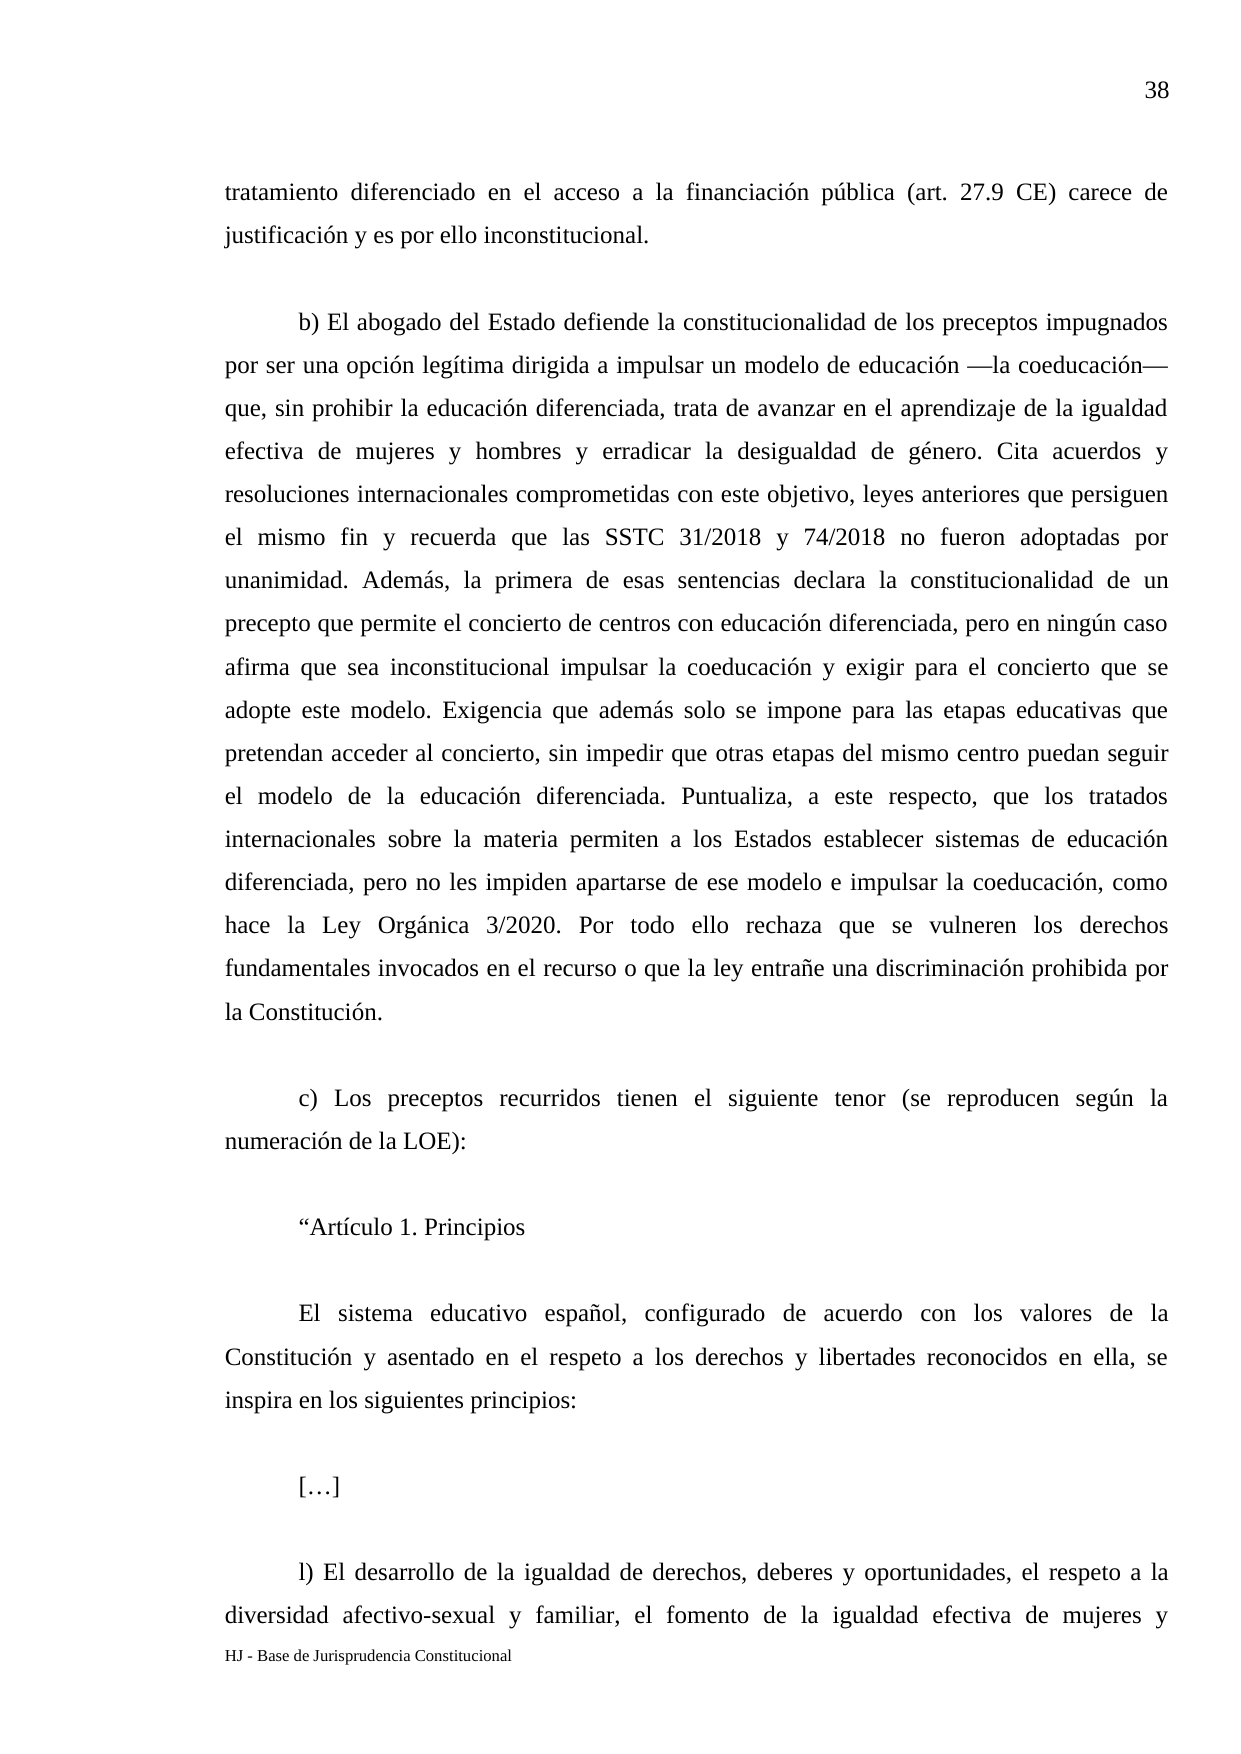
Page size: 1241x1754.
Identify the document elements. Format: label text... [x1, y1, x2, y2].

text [224, 177, 1169, 249]
text […] [224, 1471, 1169, 1500]
text b) El abogado del Estado defiende la constitucionalidad de los preceptos impugnados por ser una opción legítima dirigida a impulsar un modelo de educación —la coeducación— que, sin prohibir la educación diferenciada, trata de avanzar en el aprendizaje de la igualdad efectiva de mujeres y hombres y erradicar la desigualdad de género. Cita acuerdos y resoluciones internacionales comprometidas con este objetivo, leyes anteriores que persiguen el mismo fin y recuerda que las SSTC 31/2018 y 74/2018 no fueron adoptadas por unanimidad. Además, la primera de esas sentencias declara la constitucionalidad de un precepto que permite el concierto de centros con educación diferenciada, pero en ningún caso afirma que sea inconstitucional impulsar la coeducación y exigir para el concierto que se adopte este modelo. Exigencia que además solo se impone para las etapas educativas que pretendan acceder al concierto, sin impedir que otras etapas del mismo centro puedan seguir el modelo de la educación diferenciada. Puntualiza, a este respecto, que los tratados internacionales sobre la materia permiten a los Estados establecer sistemas de educación diferenciada, pero no les impiden apartarse de ese modelo e impulsar la coeducación, como hace la Ley Orgánica 3/2020. Por todo ello rechaza que se vulneren los derechos fundamentales invocados en el recurso o que la ley entrañe una discriminación prohibida por la Constitución. [224, 307, 1169, 1025]
text El sistema educativo español, configurado de acuerdo con los valores de la Constitución y asentado en el respeto a los derechos y libertades reconocidos en ella, se inspira en los siguientes principios: [224, 1298, 1169, 1413]
text c) Los preceptos recurridos tienen el siguiente tenor (se reproducen según la numeración de la LOE): [224, 1083, 1169, 1155]
text “Artículo 1. Principios [224, 1212, 1169, 1241]
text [224, 1557, 1169, 1629]
